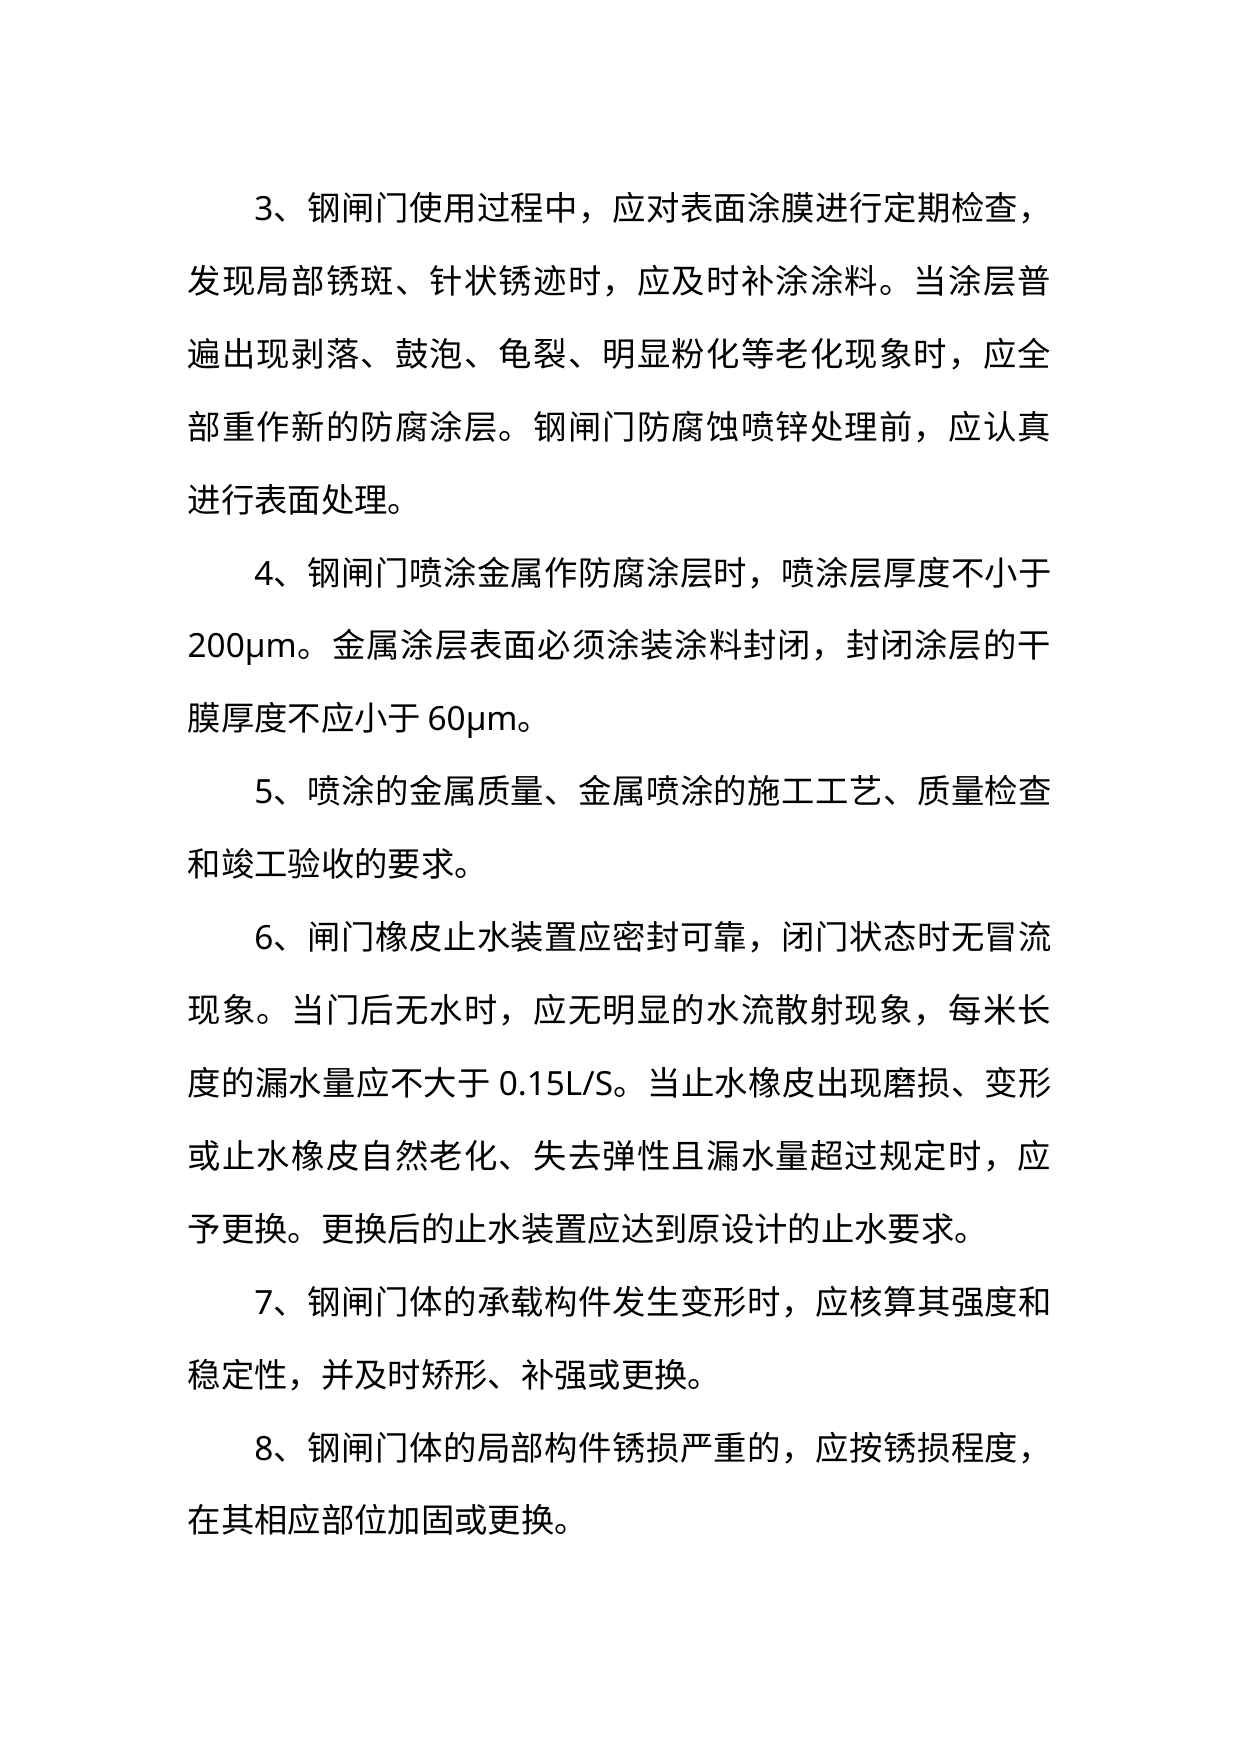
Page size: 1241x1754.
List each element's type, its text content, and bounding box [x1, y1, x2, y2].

text 5、喷涂的金属质量、金属喷涂的施工工艺、质量检查和竣工验收的要求。 [187, 745, 1053, 891]
text 4、钢闸门喷涂金属作防腐涂层时，喷涂层厚度不小于200μm。金属涂层表面必须涂装涂料封闭，封闭涂层的干膜厚度不应小于60μm。 [187, 527, 1053, 745]
text 6、闸门橡皮止水装置应密封可靠，闭门状态时无冒流现象。当门后无水时，应无明显的水流散射现象，每米长度的漏水量应不大于0.15L/S。当止水橡皮出现磨损、变形或止水橡皮自然老化、失去弹性且漏水量超过规定时，应予更换。更换后的止水装置应达到原设计的止水要求。 [187, 891, 1053, 1256]
text 8、钢闸门体的局部构件锈损严重的，应按锈损程度，在其相应部位加固或更换。 [187, 1402, 1053, 1547]
text 3、钢闸门使用过程中，应对表面涂膜进行定期检查，发现局部锈斑、针状锈迹时，应及时补涂涂料。当涂层普遍出现剥落、鼓泡、龟裂、明显粉化等老化现象时，应全部重作新的防腐涂层。钢闸门防腐蚀喷锌处理前，应认真进行表面处理。 [187, 162, 1053, 527]
text 7、钢闸门体的承载构件发生变形时，应核算其强度和稳定性，并及时矫形、补强或更换。 [187, 1256, 1053, 1402]
